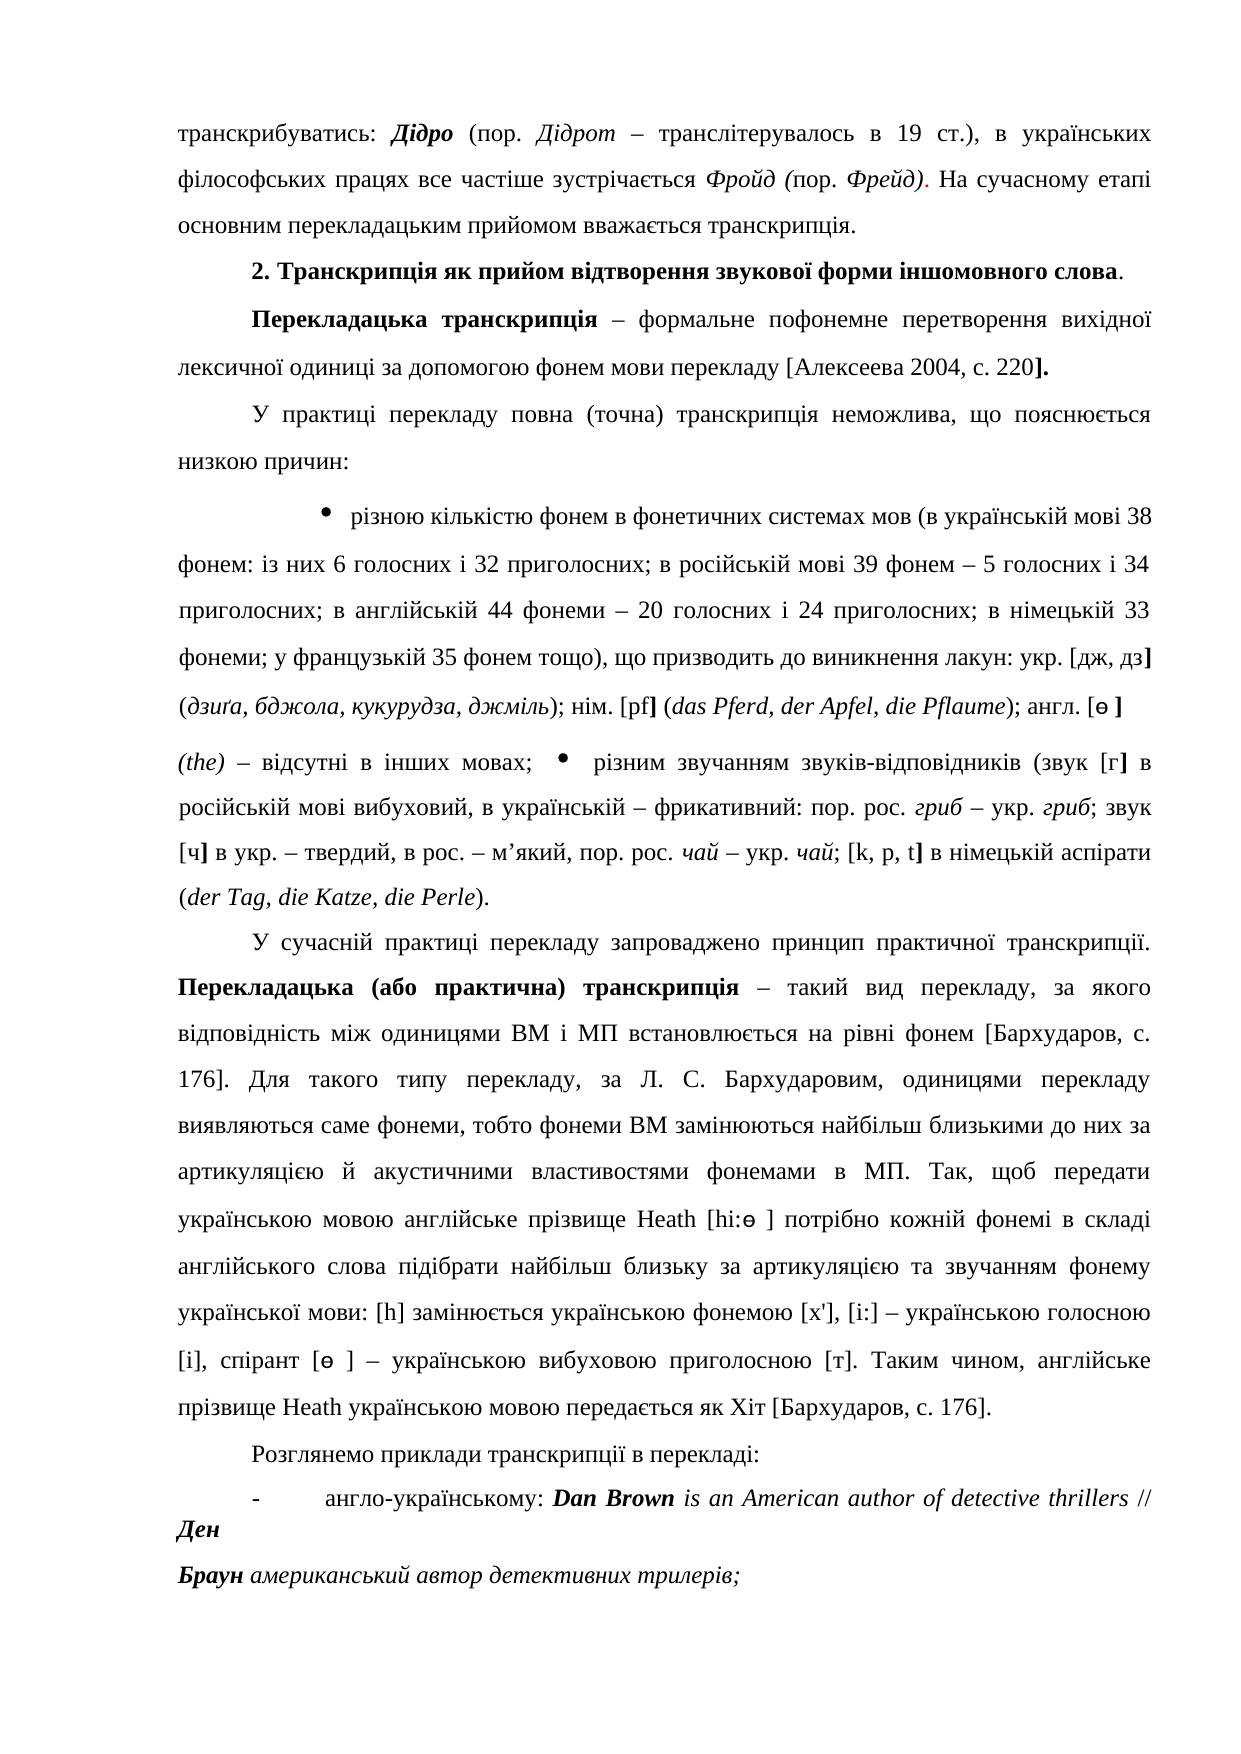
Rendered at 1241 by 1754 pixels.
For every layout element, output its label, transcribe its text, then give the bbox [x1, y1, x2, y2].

picture [557, 740, 581, 771]
text У сучасній практиці перекладу запроваджено принцип практичної транскрипції. Перекладацька (або практична) транскрипція – такий вид перекладу, за якого відповідність між одиницями ВМ і МП встановлюється на рівні фонем [Бархударов, с. 176]. Для такого типу перекладу, за Л. С. Бархударовим, одиницями перекладу виявляються саме фонеми, тобто фонеми ВМ замінюються найбільш близькими до них за артикуляцією й акустичними властивостями фонемами в МП. Так, щоб передати українською мовою англійське прізвище Heath [hi:ɵ ] потрібно кожній фонемі в складі англійського слова підібрати найбільш близьку за артикуляцією та звучанням фонему української мови: [h] замінюється українською фонемою [х'], [i:] – українською голосною [і], спірант [ɵ ] – українською вибуховою приголосною [т]. Таким чином, англійське прізвище Heath українською мовою передається як Хіт [Бархударов, с. 176]. [178, 927, 1152, 1420]
text фонем: із них 6 голосних і 32 приголосних; в російській мові 39 фонем – 5 голосних і 34 приголосних; в англійській 44 фонеми – 20 голосних і 24 приголосних; в німецькій 33 фонеми; у французькій 35 фонем тощо), що призводить до виникнення лакун: укр. [дж, дз] (дзиґа, бджола, кукурудза, джміль); нім. [pf] (das Pferd, der Apfel, die Pflaume); англ. [ɵ ] [178, 549, 1152, 721]
text Розглянемо приклади транскрипції в перекладі: [251, 1439, 1152, 1467]
text різною кількістю фонем в фонетичних системах мов (в українській мові 38 [177, 494, 1152, 530]
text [178, 118, 1152, 239]
list Транскрипція як прийом відтворення звукової форми іншомовного слова. [251, 256, 1153, 285]
text (the) – відсутні в інших мовах; різним звучанням звуків-відповідників (звук [г] в російській мові вибуховий, в українській – фрикативний: пор. рос. гриб – укр. гриб; звук [ч] в укр. – твердий, в рос. – м’який, пор. рос. чай – укр. чай; [k, p, t] в німецькій аспірати (der Tag, die Katze, die Perle). [178, 740, 1152, 911]
text Браун американський автор детективних трилерів; [178, 1560, 1151, 1589]
list англо-українському: Dan Brown is an American author of detective thrillers // Ден [178, 1483, 1151, 1543]
text У практиці перекладу повна (точна) транскрипція неможлива, що пояснюється низкою причин: [178, 399, 1152, 475]
picture [320, 493, 344, 525]
text Перекладацька транскрипція – формальне пофонемне перетворення вихідної лексичної одиниці за допомогою фонем мови перекладу [Алексеева 2004, с. 220]. [178, 304, 1152, 380]
